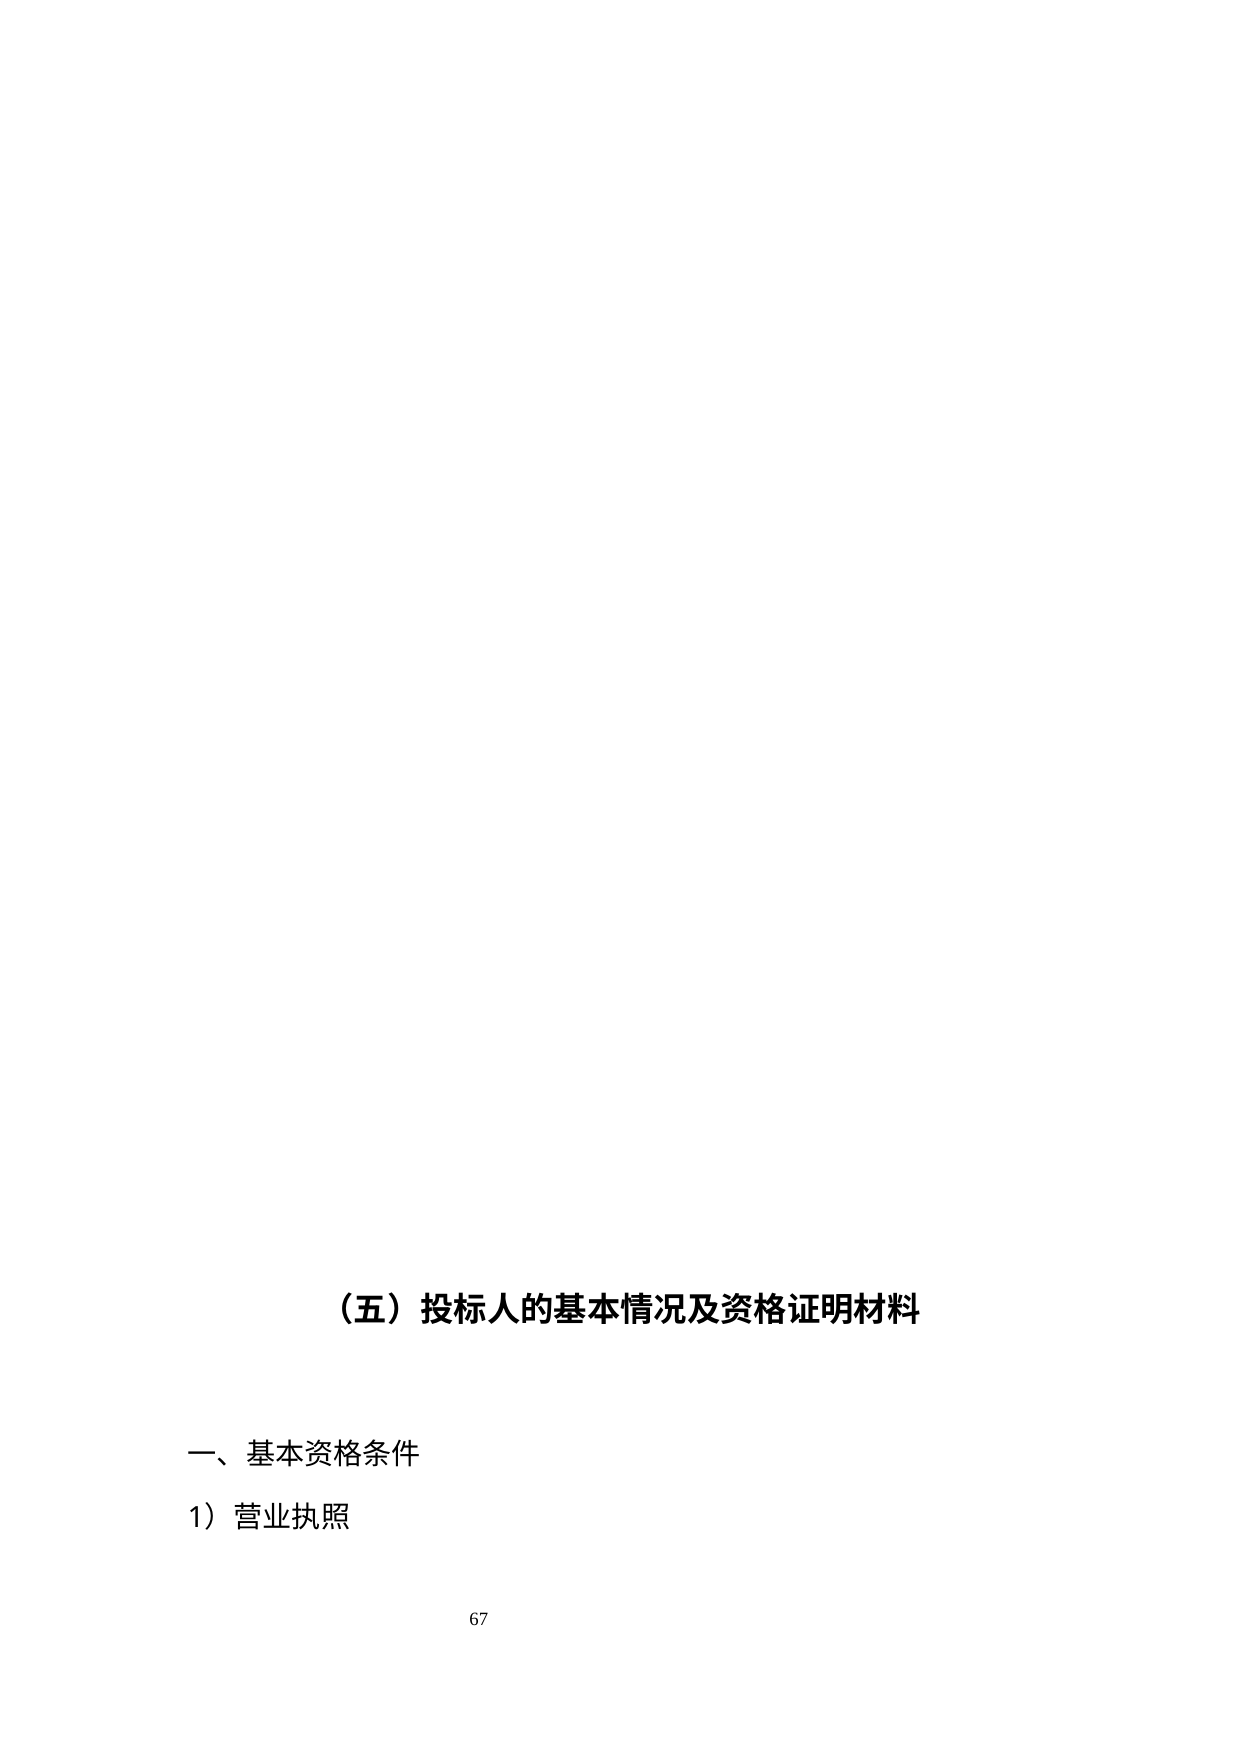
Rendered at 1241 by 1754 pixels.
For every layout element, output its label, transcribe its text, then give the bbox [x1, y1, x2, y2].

text 一、基本资格条件 [187, 1431, 1053, 1473]
text 1）营业执照 [187, 1494, 1053, 1536]
text （五）投标人的基本情况及资格证明材料 [187, 1282, 1053, 1331]
